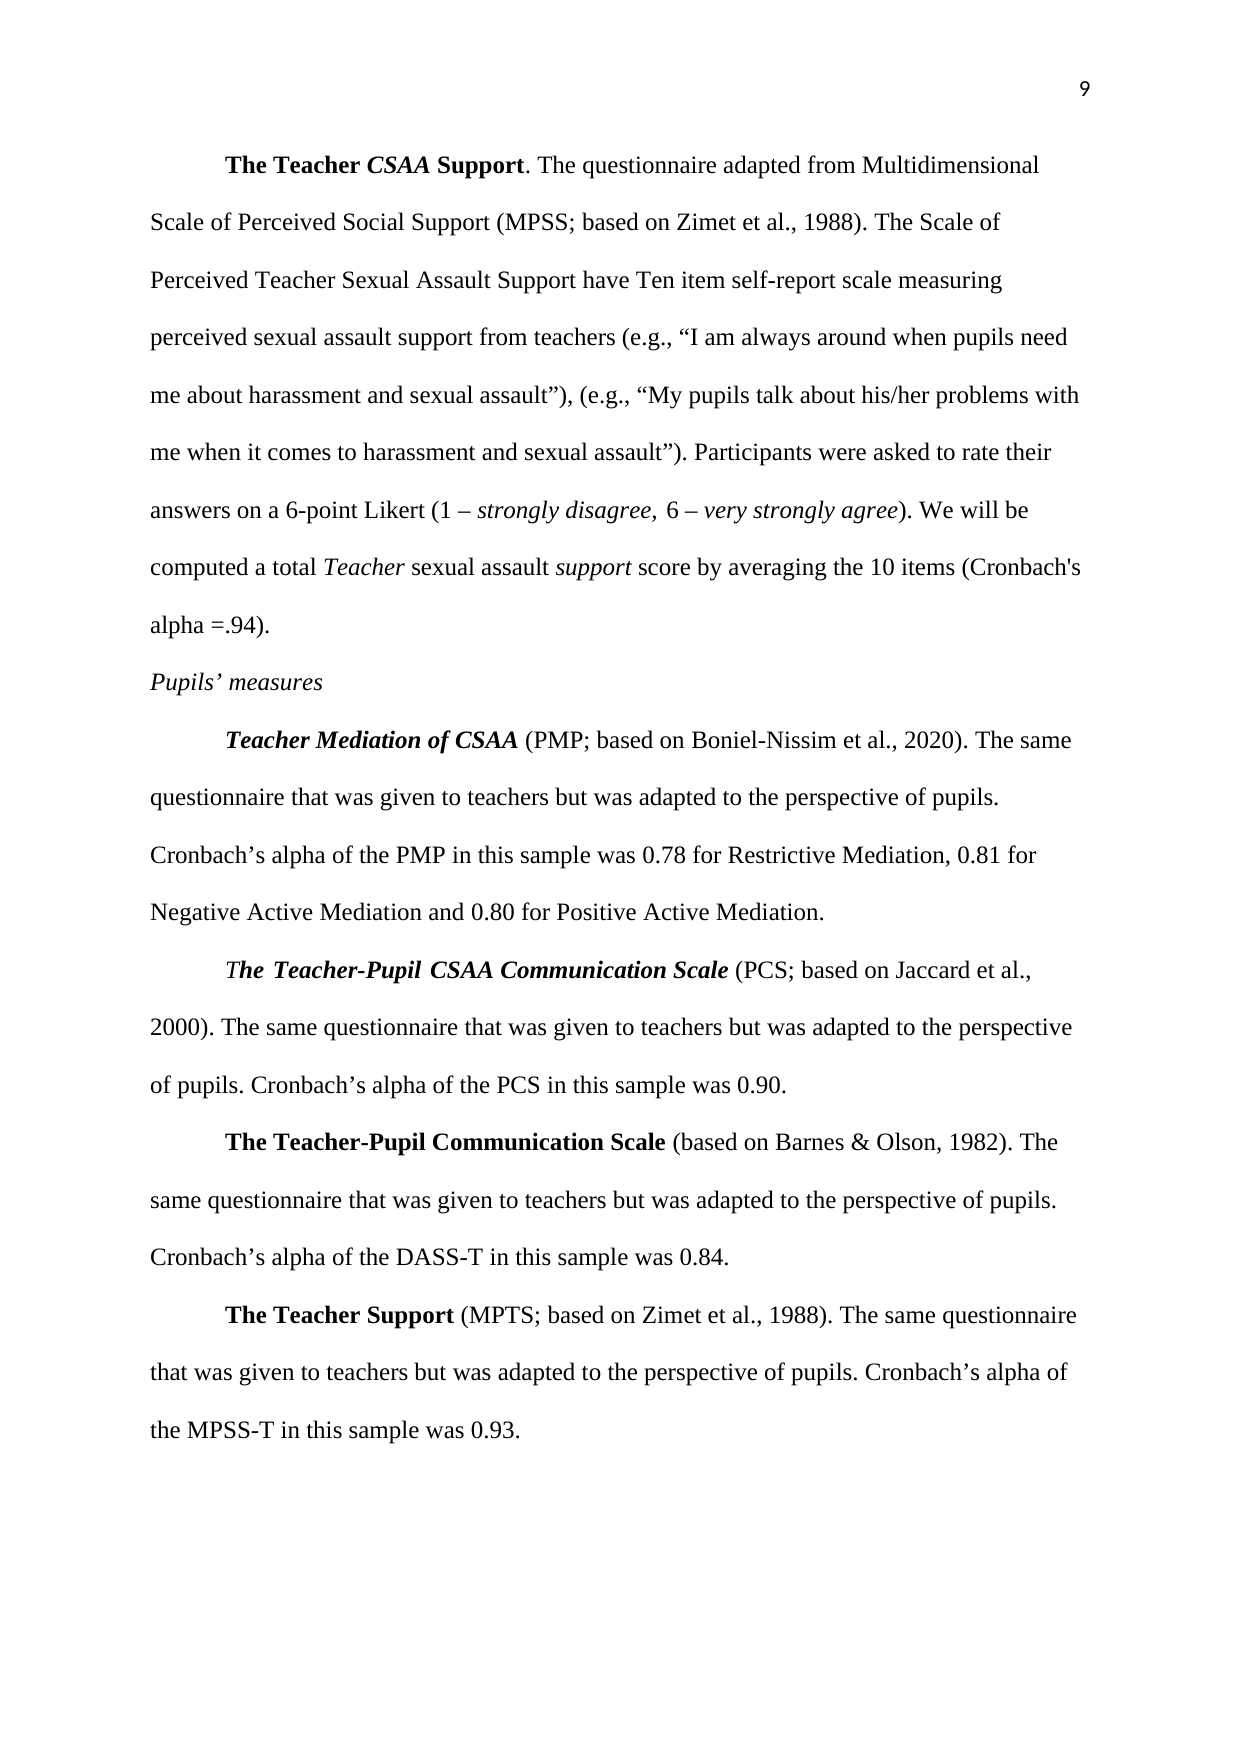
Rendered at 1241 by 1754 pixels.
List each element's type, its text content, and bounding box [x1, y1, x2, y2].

text The Teacher-Pupil CSAA Communication Scale (PCS; based on Jaccard et al., 2000). The same questionnaire that was given to teachers but was adapted to the perspective of pupils. Cronbach’s alpha of the PCS in this sample was 0.90. [150, 955, 1090, 1099]
text The Teacher CSAA Support. The questionnaire adapted from Multidimensional Scale of Perceived Social Support (MPSS; based on Zimet et al., 1988). The Scale of Perceived Teacher Sexual Assault Support have Ten item self-report scale measuring perceived sexual assault support from teachers (e.g., “I am always around when pupils need me about harassment and sexual assault”), (e.g., “My pupils talk about his/her problems with me when it comes to harassment and sexual assault”). Participants were asked to rate their answers on a 6-point Likert (1 – strongly disagree, 6 – very strongly agree). We will be computed a total Teacher sexual assault support score by averaging the 10 items (Cronbach's alpha =.94). [150, 150, 1090, 639]
text Teacher Mediation of CSAA (PMP; based on Boniel-Nissim et al., 2020). The same questionnaire that was given to teachers but was adapted to the perspective of pupils. Cronbach’s alpha of the PMP in this sample was 0.78 for Restrictive Mediation, 0.81 for Negative Active Mediation and 0.80 for Positive Active Mediation. [150, 725, 1090, 926]
text Pupils’ measures [150, 667, 1090, 696]
text The Teacher Support (MPTS; based on Zimet et al., 1988). The same questionnaire that was given to teachers but was adapted to the perspective of pupils. Cronbach’s alpha of the MPSS-T in this sample was 0.93. [150, 1300, 1090, 1444]
text The Teacher-Pupil Communication Scale (based on Barnes & Olson, 1982). The same questionnaire that was given to teachers but was adapted to the perspective of pupils. Cronbach’s alpha of the DASS-T in this sample was 0.84. [150, 1127, 1090, 1271]
